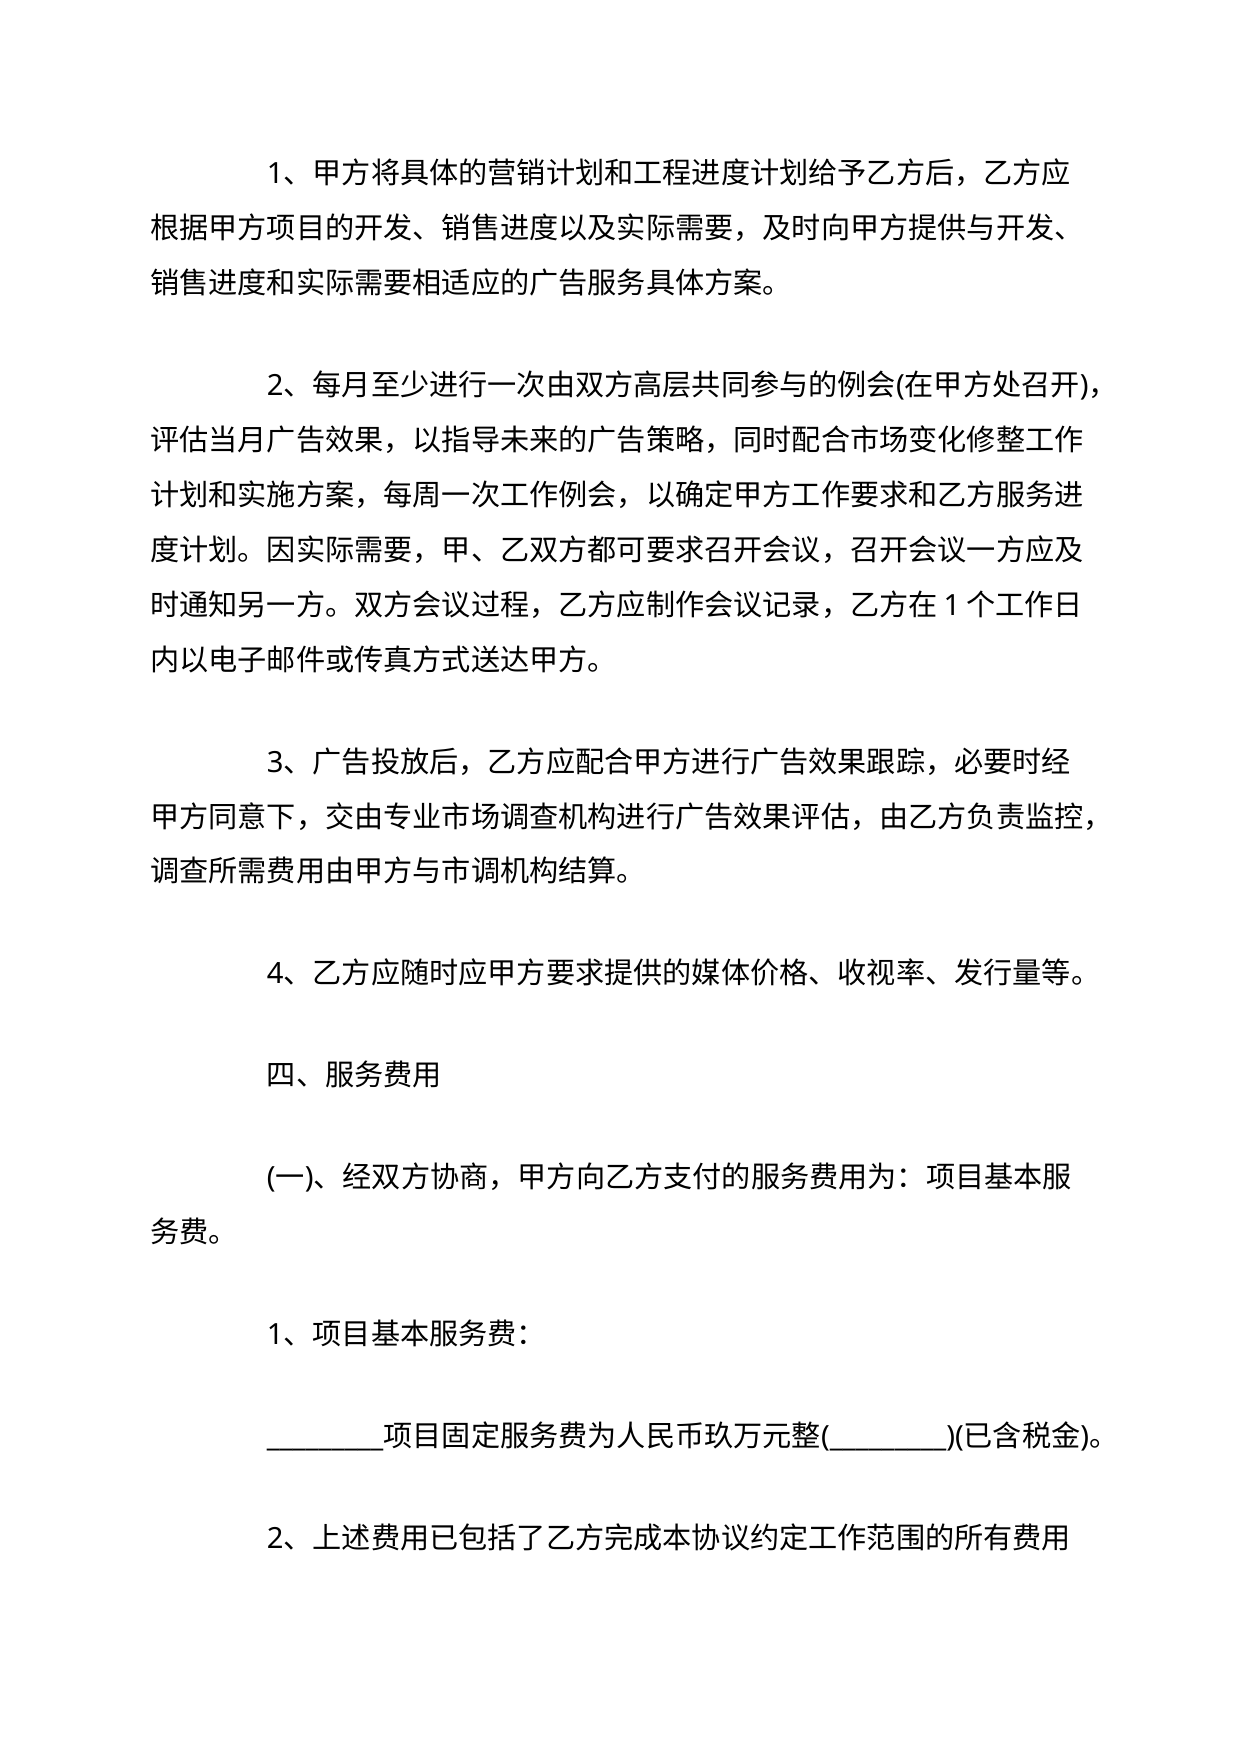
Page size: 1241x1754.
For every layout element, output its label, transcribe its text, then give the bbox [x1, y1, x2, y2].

text 2、每月至少进行一次由双方高层共同参与的例会(在甲方处召开)，评估当月广告效果，以指导未来的广告策略，同时配合市场变化修整工作计划和实施方案，每周一次工作例会，以确定甲方工作要求和乙方服务进度计划。因实际需要，甲、乙双方都可要求召开会议，召开会议一方应及时通知另一方。双方会议过程，乙方应制作会议记录，乙方在1个工作日内以电子邮件或传真方式送达甲方。 [150, 362, 1090, 679]
text 3、广告投放后，乙方应配合甲方进行广告效果跟踪，必要时经甲方同意下，交由专业市场调查机构进行广告效果评估，由乙方负责监控，调查所需费用由甲方与市调机构结算。 [150, 738, 1090, 890]
text 1、甲方将具体的营销计划和工程进度计划给予乙方后，乙方应根据甲方项目的开发、销售进度以及实际需要，及时向甲方提供与开发、销售进度和实际需要相适应的广告服务具体方案。 [150, 150, 1090, 302]
text 1、项目基本服务费： [150, 1310, 1090, 1353]
text (一)、经双方协商，甲方向乙方支付的服务费用为：项目基本服务费。 [150, 1153, 1090, 1251]
text _________项目固定服务费为人民币玖万元整(_________)(已含税金)。 [150, 1412, 1090, 1455]
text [150, 1514, 1090, 1557]
text 四、服务费用 [150, 1052, 1090, 1094]
text 4、乙方应随时应甲方要求提供的媒体价格、收视率、发行量等。 [150, 950, 1090, 992]
